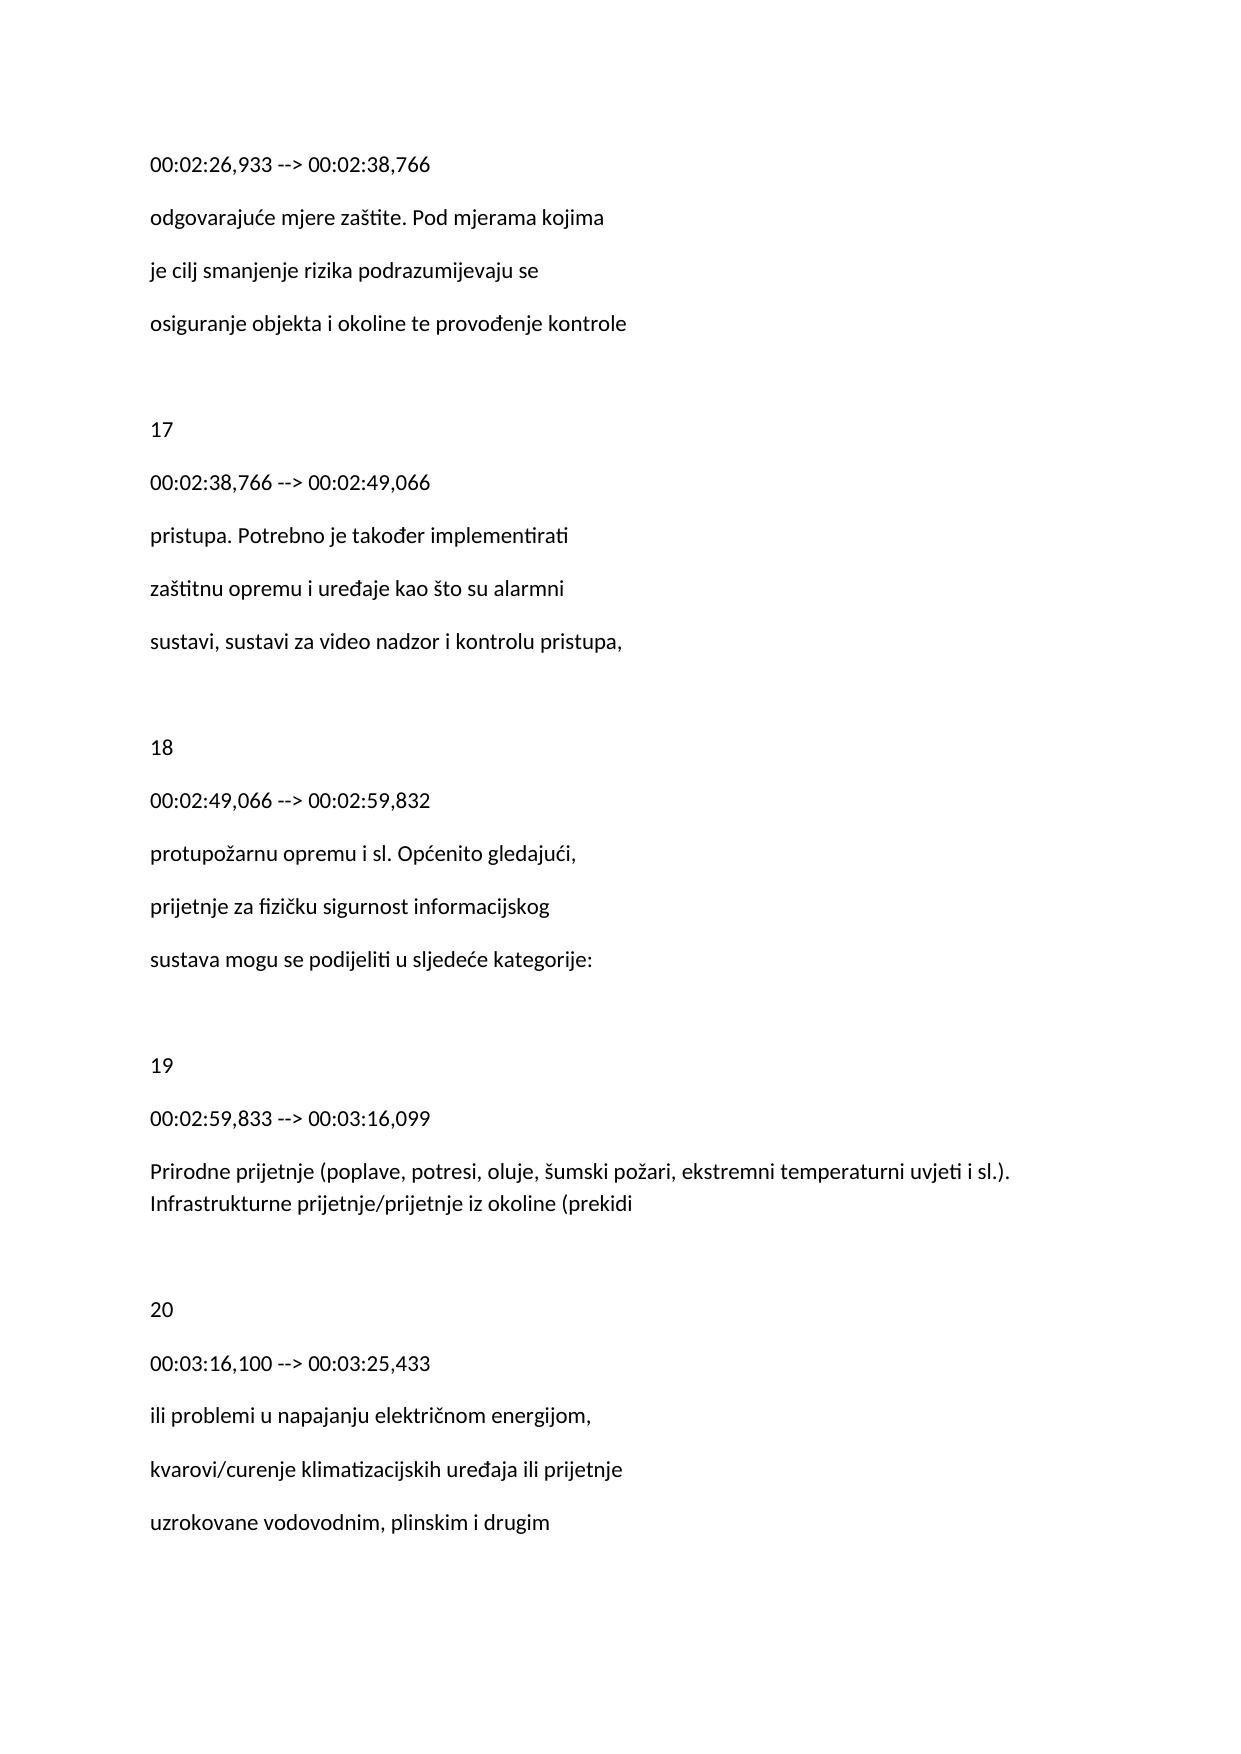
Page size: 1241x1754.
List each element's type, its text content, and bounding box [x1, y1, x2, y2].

text prijetnje za fizičku sigurnost informacijskog [150, 892, 1090, 920]
text sustava mogu se podijeliti u sljedeće kategorije: [150, 945, 1090, 973]
text 00:02:38,766 --> 00:02:49,066 [150, 468, 1090, 496]
text 00:02:26,933 --> 00:02:38,766 [150, 150, 1090, 178]
text uzrokovane vodovodnim, plinskim i drugim [150, 1508, 1090, 1536]
text zaštitnu opremu i uređaje kao što su alarmni [150, 574, 1090, 602]
text 19 [150, 1051, 1090, 1079]
text Prirodne prijetnje (poplave, potresi, oluje, šumski požari, ekstremni temperaturni uvjeti i sl.). Infrastrukturne prijetnje/prijetnje iz okoline (prekidi [150, 1157, 1090, 1218]
text je cilj smanjenje rizika podrazumijevaju se [150, 256, 1090, 284]
text osiguranje objekta i okoline te provođenje kontrole [150, 309, 1090, 337]
text protupožarnu opremu i sl. Općenito gledajući, [150, 839, 1090, 867]
text 20 [150, 1296, 1090, 1324]
text sustavi, sustavi za video nadzor i kontrolu pristupa, [150, 627, 1090, 655]
text pristupa. Potrebno je također implementirati [150, 521, 1090, 549]
text 17 [150, 415, 1090, 443]
text 00:02:49,066 --> 00:02:59,832 [150, 786, 1090, 814]
text 00:02:59,833 --> 00:03:16,099 [150, 1104, 1090, 1132]
text ili problemi u napajanju električnom energijom, [150, 1402, 1090, 1430]
text kvarovi/curenje klimatizacijskih uređaja ili prijetnje [150, 1455, 1090, 1483]
text 00:03:16,100 --> 00:03:25,433 [150, 1349, 1090, 1377]
text odgovarajuće mjere zaštite. Pod mjerama kojima [150, 203, 1090, 231]
text 18 [150, 733, 1090, 761]
